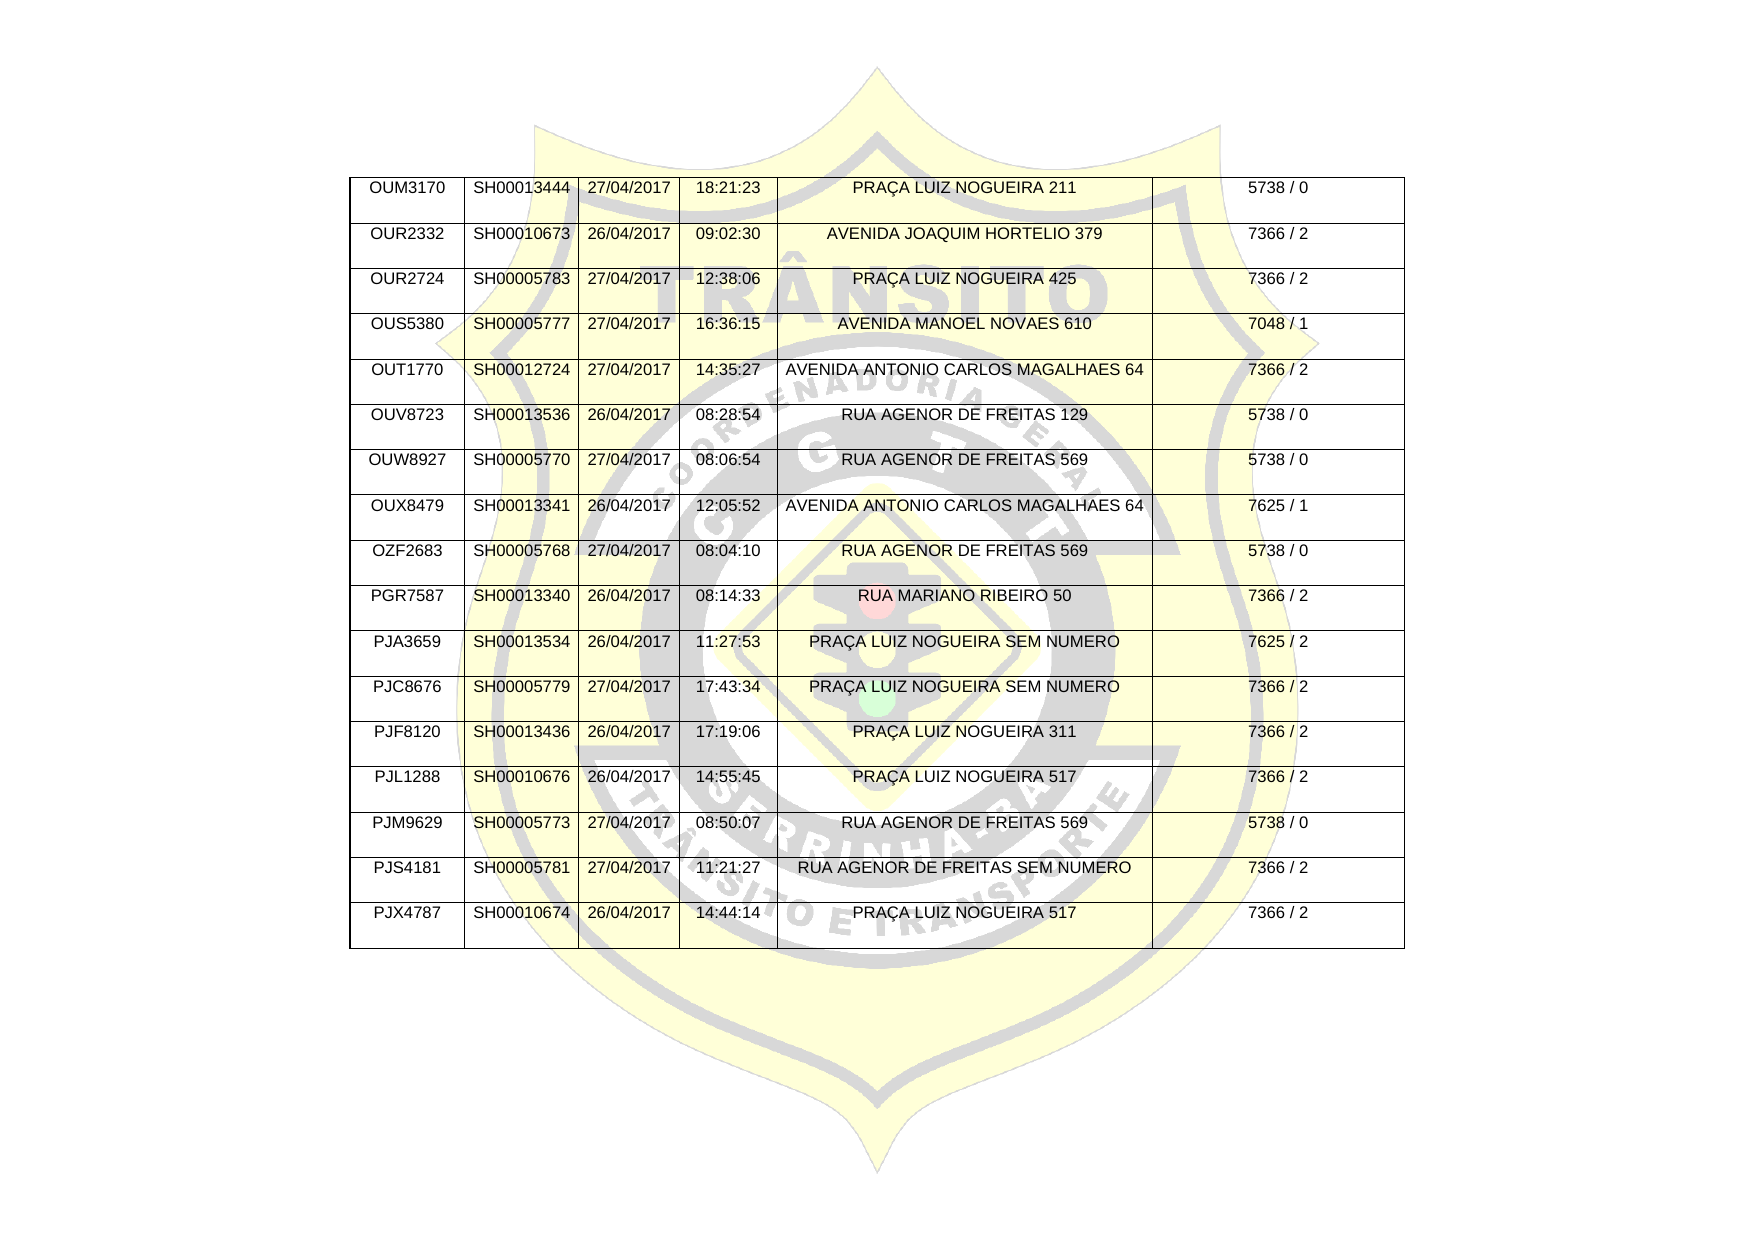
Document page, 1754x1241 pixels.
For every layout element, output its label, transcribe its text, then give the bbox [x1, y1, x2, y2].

table_cell PJX4787 [351, 903, 464, 947]
table_cell OUS5380 [351, 314, 464, 358]
table_cell OUR2724 [351, 269, 464, 313]
table_cell AVENIDA MANOEL NOVAES 610 [778, 314, 1152, 358]
table_cell 26/04/2017 [579, 631, 679, 676]
table_cell SH00005770 [465, 450, 578, 494]
table_cell OUW8927 [351, 450, 464, 494]
table_cell SH00013536 [465, 405, 578, 449]
table_cell RUA AGENOR DE FREITAS 569 [778, 541, 1152, 585]
table_cell 17:19:06 [680, 722, 777, 766]
table_cell RUA AGENOR DE FREITAS SEM NUMERO [778, 858, 1152, 902]
table_cell 7366 / 2 [1153, 360, 1404, 404]
table_cell 14:35:27 [680, 360, 777, 404]
table_cell 27/04/2017 [579, 541, 679, 585]
table_cell 08:28:54 [680, 405, 777, 449]
table_cell SH00005781 [465, 858, 578, 902]
table_cell SH00013436 [465, 722, 578, 766]
table_cell OUV8723 [351, 405, 464, 449]
table_cell 16:36:15 [680, 314, 777, 358]
table_cell PRAÇA LUIZ NOGUEIRA 517 [778, 903, 1152, 947]
table_cell 5738 / 0 [1153, 813, 1404, 857]
table_cell PJS4181 [351, 858, 464, 902]
table_cell 7366 / 2 [1153, 269, 1404, 313]
table_cell 26/04/2017 [579, 495, 679, 540]
table_cell 27/04/2017 [579, 858, 679, 902]
table_cell SH00010674 [465, 903, 578, 947]
table_cell PJM9629 [351, 813, 464, 857]
table_cell SH00005779 [465, 677, 578, 721]
table_cell 5738 / 0 [1153, 178, 1404, 222]
table_cell RUA MARIANO RIBEIRO 50 [778, 586, 1152, 630]
table_cell OUM3170 [351, 178, 464, 222]
table_cell 27/04/2017 [579, 314, 679, 358]
table_cell PRAÇA LUIZ NOGUEIRA 211 [778, 178, 1152, 222]
table_cell SH00013534 [465, 631, 578, 676]
table_cell PGR7587 [351, 586, 464, 630]
table_cell OUT1770 [351, 360, 464, 404]
table_cell PRAÇA LUIZ NOGUEIRA 311 [778, 722, 1152, 766]
table_cell SH00005768 [465, 541, 578, 585]
table_cell 27/04/2017 [579, 178, 679, 222]
table_cell SH00010673 [465, 224, 578, 268]
table_cell RUA AGENOR DE FREITAS 569 [778, 450, 1152, 494]
table_cell PJF8120 [351, 722, 464, 766]
table_cell 14:44:14 [680, 903, 777, 947]
table_cell 08:06:54 [680, 450, 777, 494]
table_cell 11:21:27 [680, 858, 777, 902]
table_cell 26/04/2017 [579, 405, 679, 449]
table_cell 7625 / 1 [1153, 495, 1404, 540]
table_cell 7366 / 2 [1153, 903, 1404, 947]
table_cell 27/04/2017 [579, 360, 679, 404]
table_cell 26/04/2017 [579, 586, 679, 630]
table_cell 08:50:07 [680, 813, 777, 857]
table_cell 7366 / 2 [1153, 858, 1404, 902]
table_cell SH00013341 [465, 495, 578, 540]
table_cell 17:43:34 [680, 677, 777, 721]
table_cell 27/04/2017 [579, 269, 679, 313]
table_cell RUA AGENOR DE FREITAS 129 [778, 405, 1152, 449]
table_cell 12:38:06 [680, 269, 777, 313]
table_cell PJC8676 [351, 677, 464, 721]
table_cell 7625 / 2 [1153, 631, 1404, 676]
table_cell OZF2683 [351, 541, 464, 585]
table_cell 14:55:45 [680, 767, 777, 812]
table_cell PRAÇA LUIZ NOGUEIRA SEM NUMERO [778, 677, 1152, 721]
table_cell 11:27:53 [680, 631, 777, 676]
table_cell 08:14:33 [680, 586, 777, 630]
table_cell 27/04/2017 [579, 677, 679, 721]
table_cell SH00012724 [465, 360, 578, 404]
table_cell PJA3659 [351, 631, 464, 676]
table_cell OUR2332 [351, 224, 464, 268]
table_cell 26/04/2017 [579, 903, 679, 947]
table_cell 5738 / 0 [1153, 541, 1404, 585]
table_cell SH00013340 [465, 586, 578, 630]
table_cell AVENIDA JOAQUIM HORTELIO 379 [778, 224, 1152, 268]
table_cell 26/04/2017 [579, 224, 679, 268]
table_cell 08:04:10 [680, 541, 777, 585]
table_cell 5738 / 0 [1153, 450, 1404, 494]
table_cell 7366 / 2 [1153, 224, 1404, 268]
table_cell PRAÇA LUIZ NOGUEIRA SEM NUMERO [778, 631, 1152, 676]
table_cell 26/04/2017 [579, 767, 679, 812]
table_cell 27/04/2017 [579, 813, 679, 857]
table_cell 18:21:23 [680, 178, 777, 222]
table_cell SH00005773 [465, 813, 578, 857]
table_cell OUX8479 [351, 495, 464, 540]
table_cell 09:02:30 [680, 224, 777, 268]
table_cell SH00010676 [465, 767, 578, 812]
table_cell 7048 / 1 [1153, 314, 1404, 358]
table_cell SH00005783 [465, 269, 578, 313]
table_cell SH00013444 [465, 178, 578, 222]
table_cell 7366 / 2 [1153, 677, 1404, 721]
table_cell PJL1288 [351, 767, 464, 812]
table_cell AVENIDA ANTONIO CARLOS MAGALHAES 64 [778, 495, 1152, 540]
table_cell 7366 / 2 [1153, 767, 1404, 812]
table_cell RUA AGENOR DE FREITAS 569 [778, 813, 1152, 857]
table_cell 26/04/2017 [579, 722, 679, 766]
table_cell PRAÇA LUIZ NOGUEIRA 425 [778, 269, 1152, 313]
table_cell 27/04/2017 [579, 450, 679, 494]
table_cell 12:05:52 [680, 495, 777, 540]
table_cell 5738 / 0 [1153, 405, 1404, 449]
table_cell AVENIDA ANTONIO CARLOS MAGALHAES 64 [778, 360, 1152, 404]
table_cell 7366 / 2 [1153, 586, 1404, 630]
table_cell SH00005777 [465, 314, 578, 358]
table_cell 7366 / 2 [1153, 722, 1404, 766]
table_cell PRAÇA LUIZ NOGUEIRA 517 [778, 767, 1152, 812]
